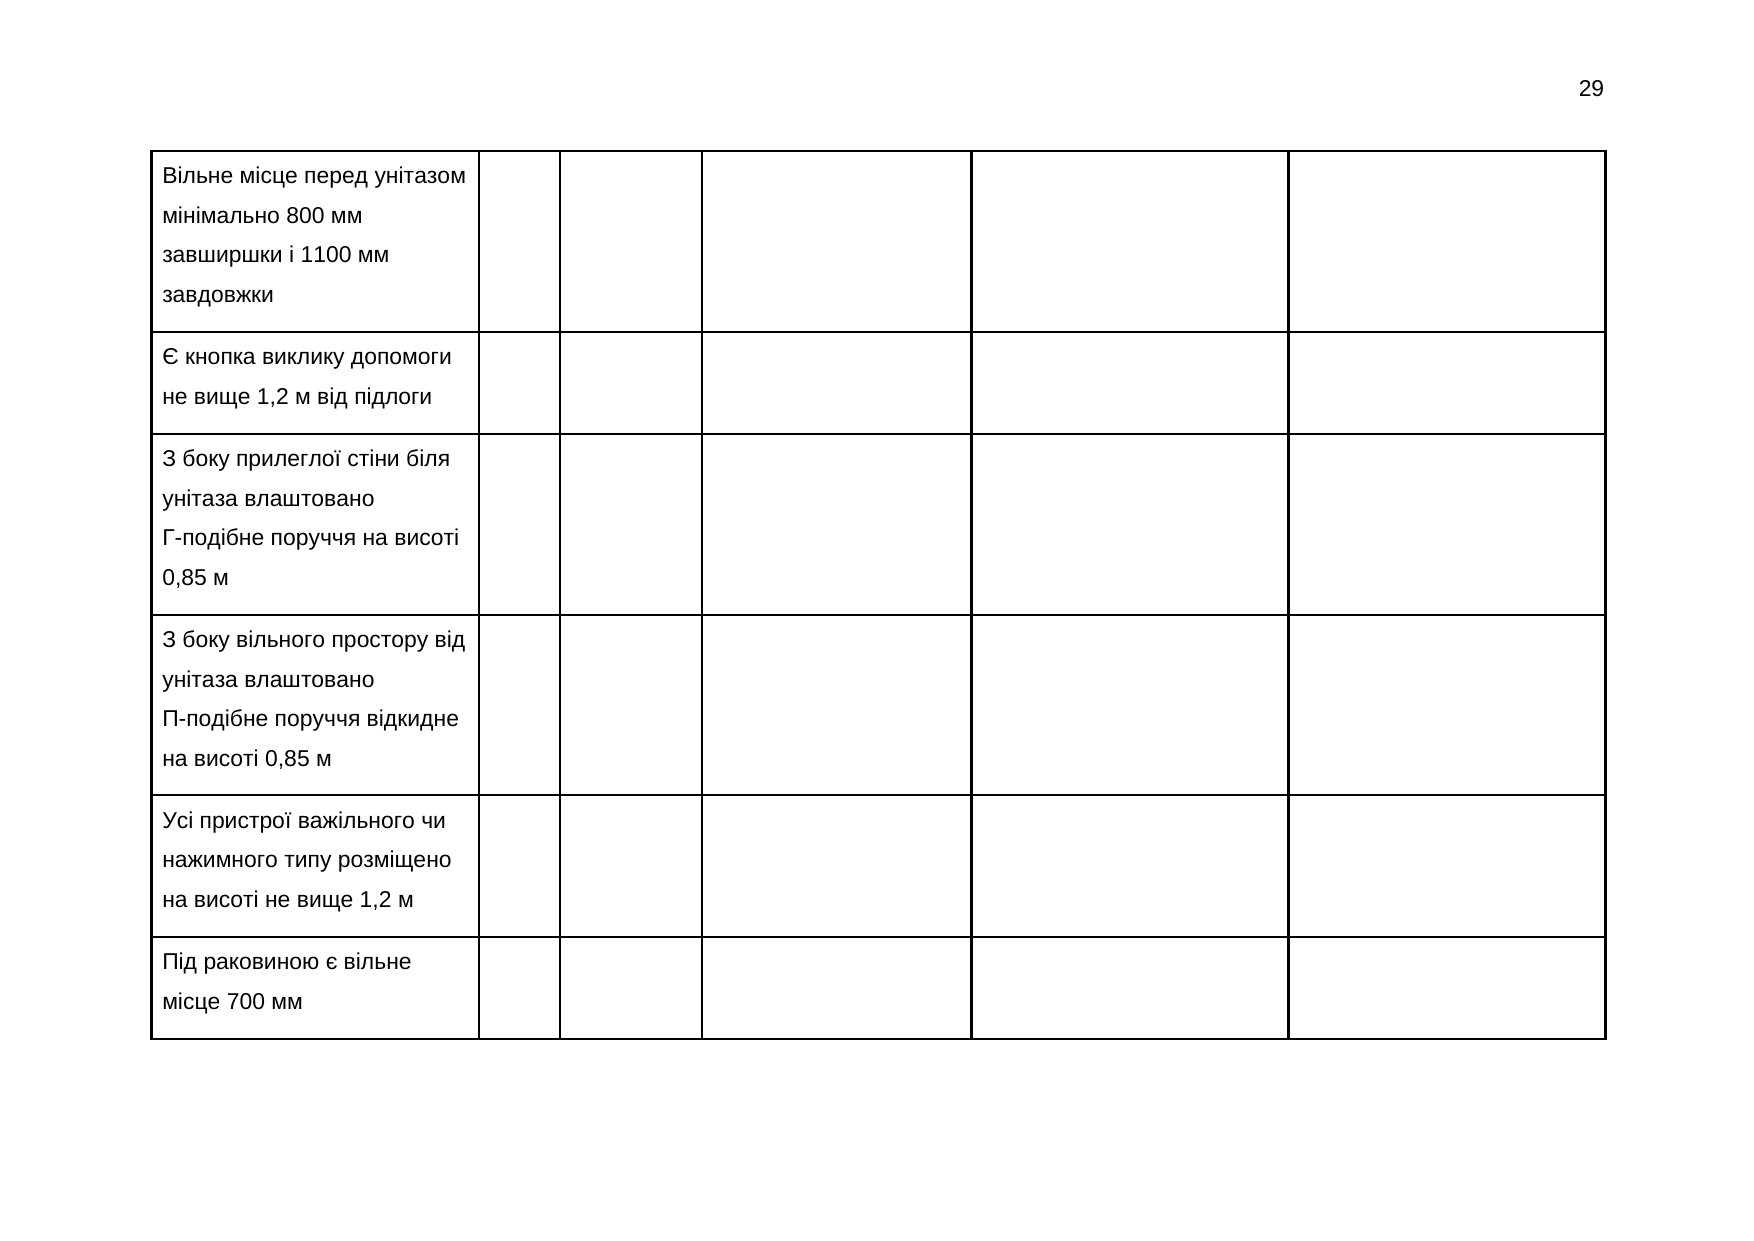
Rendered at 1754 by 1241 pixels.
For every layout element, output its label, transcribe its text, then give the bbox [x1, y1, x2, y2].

table_cell [1290, 938, 1604, 1038]
table_cell [703, 435, 970, 613]
table_cell [1290, 435, 1604, 613]
table_cell [973, 435, 1287, 613]
table_cell З боку вільного простору від унітаза влаштовано П-подібне поруччя відкидне на висоті 0,85 м [153, 616, 478, 794]
table_cell [973, 152, 1287, 331]
table_cell [480, 796, 559, 936]
table_cell [561, 435, 701, 613]
table_cell Вільне місце перед унітазом мінімально 800 мм завширшки і 1100 мм завдовжки [153, 152, 478, 331]
table_cell [480, 152, 559, 331]
table_cell З боку прилеглої стіни біля унітаза влаштовано Г-подібне поруччя на висоті 0,85 м [153, 435, 478, 613]
table_cell [1290, 616, 1604, 794]
table_cell [703, 938, 970, 1038]
table_cell [561, 938, 701, 1038]
table_cell [973, 333, 1287, 433]
table_cell [703, 152, 970, 331]
table_cell Є кнопка виклику допомоги не вище 1,2 м від підлоги [153, 333, 478, 433]
table_cell [561, 152, 701, 331]
table_cell [1290, 796, 1604, 936]
table_cell [973, 938, 1287, 1038]
table_cell [703, 616, 970, 794]
table_cell [703, 333, 970, 433]
table_cell [480, 616, 559, 794]
table_cell [561, 333, 701, 433]
table_cell Під раковиною є вільне місце 700 мм [153, 938, 478, 1038]
table_cell [703, 796, 970, 936]
table_cell Усі пристрої важільного чи нажимного типу розміщено на висоті не вище 1,2 м [153, 796, 478, 936]
table_cell [973, 616, 1287, 794]
table_cell [561, 616, 701, 794]
table_cell [480, 435, 559, 613]
table_cell [480, 333, 559, 433]
table_cell [1290, 333, 1604, 433]
table_cell [1290, 152, 1604, 331]
table_cell [561, 796, 701, 936]
table_cell [973, 796, 1287, 936]
table_cell [480, 938, 559, 1038]
